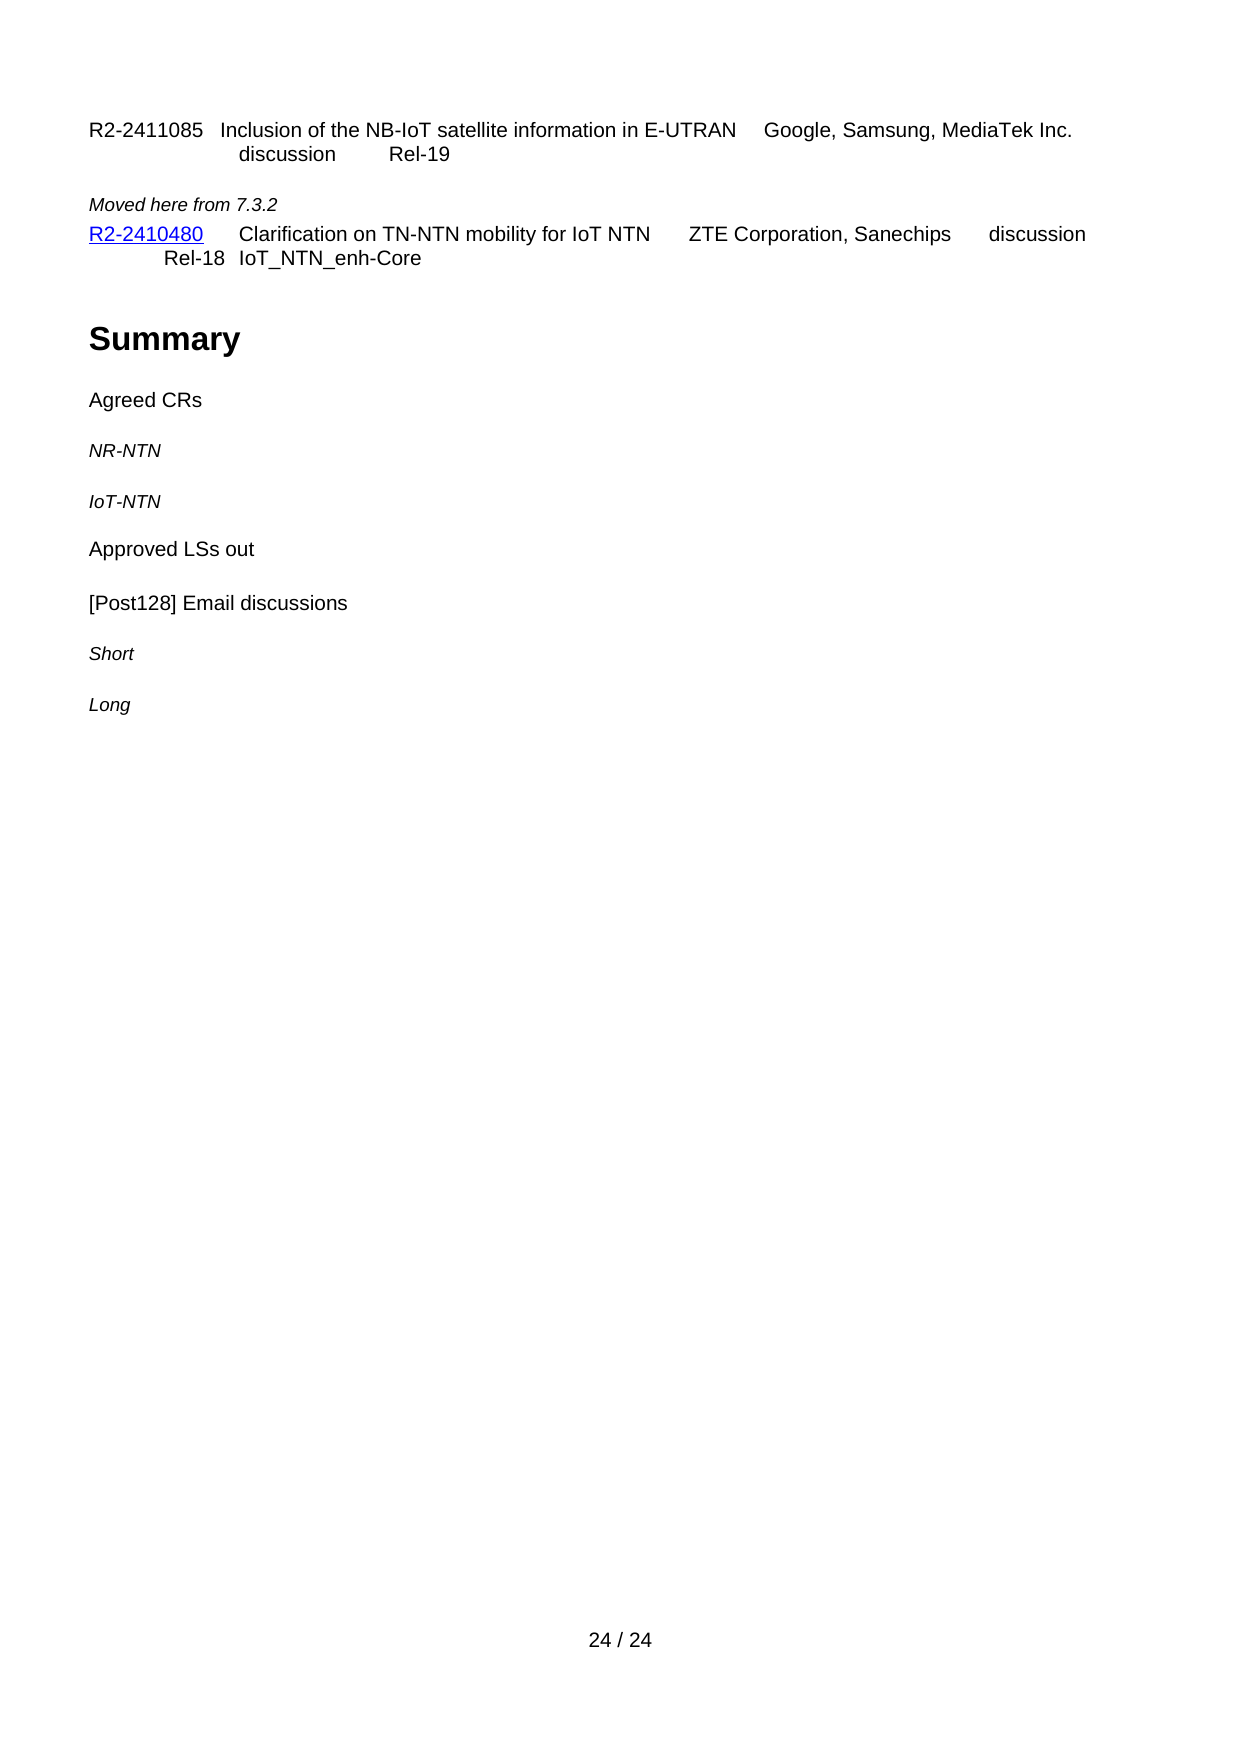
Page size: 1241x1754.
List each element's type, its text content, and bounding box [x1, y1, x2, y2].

text Approved LSs out [89, 537, 1152, 561]
title R2-2410480 Clarification on TN-NTN mobility for IoT NTN ZTE Corporation, Sanechips discussion Rel-18 IoT_NTN_enh-Core [89, 222, 1152, 270]
text Agreed CRs [89, 387, 1152, 411]
text Short [89, 643, 1152, 664]
text NR-NTN [89, 439, 1152, 461]
title R2-2411085 Inclusion of the NB-IoT satellite information in E-UTRAN Google, Samsung, MediaTek Inc. discussion Rel-19 [89, 118, 1152, 166]
text IoT-NTN [89, 491, 1152, 513]
title [Post128] Email discussions [89, 591, 1152, 615]
text Moved here from 7.3.2 [89, 194, 1152, 216]
text Long [89, 694, 1152, 716]
subtitle Summary [89, 319, 1152, 357]
